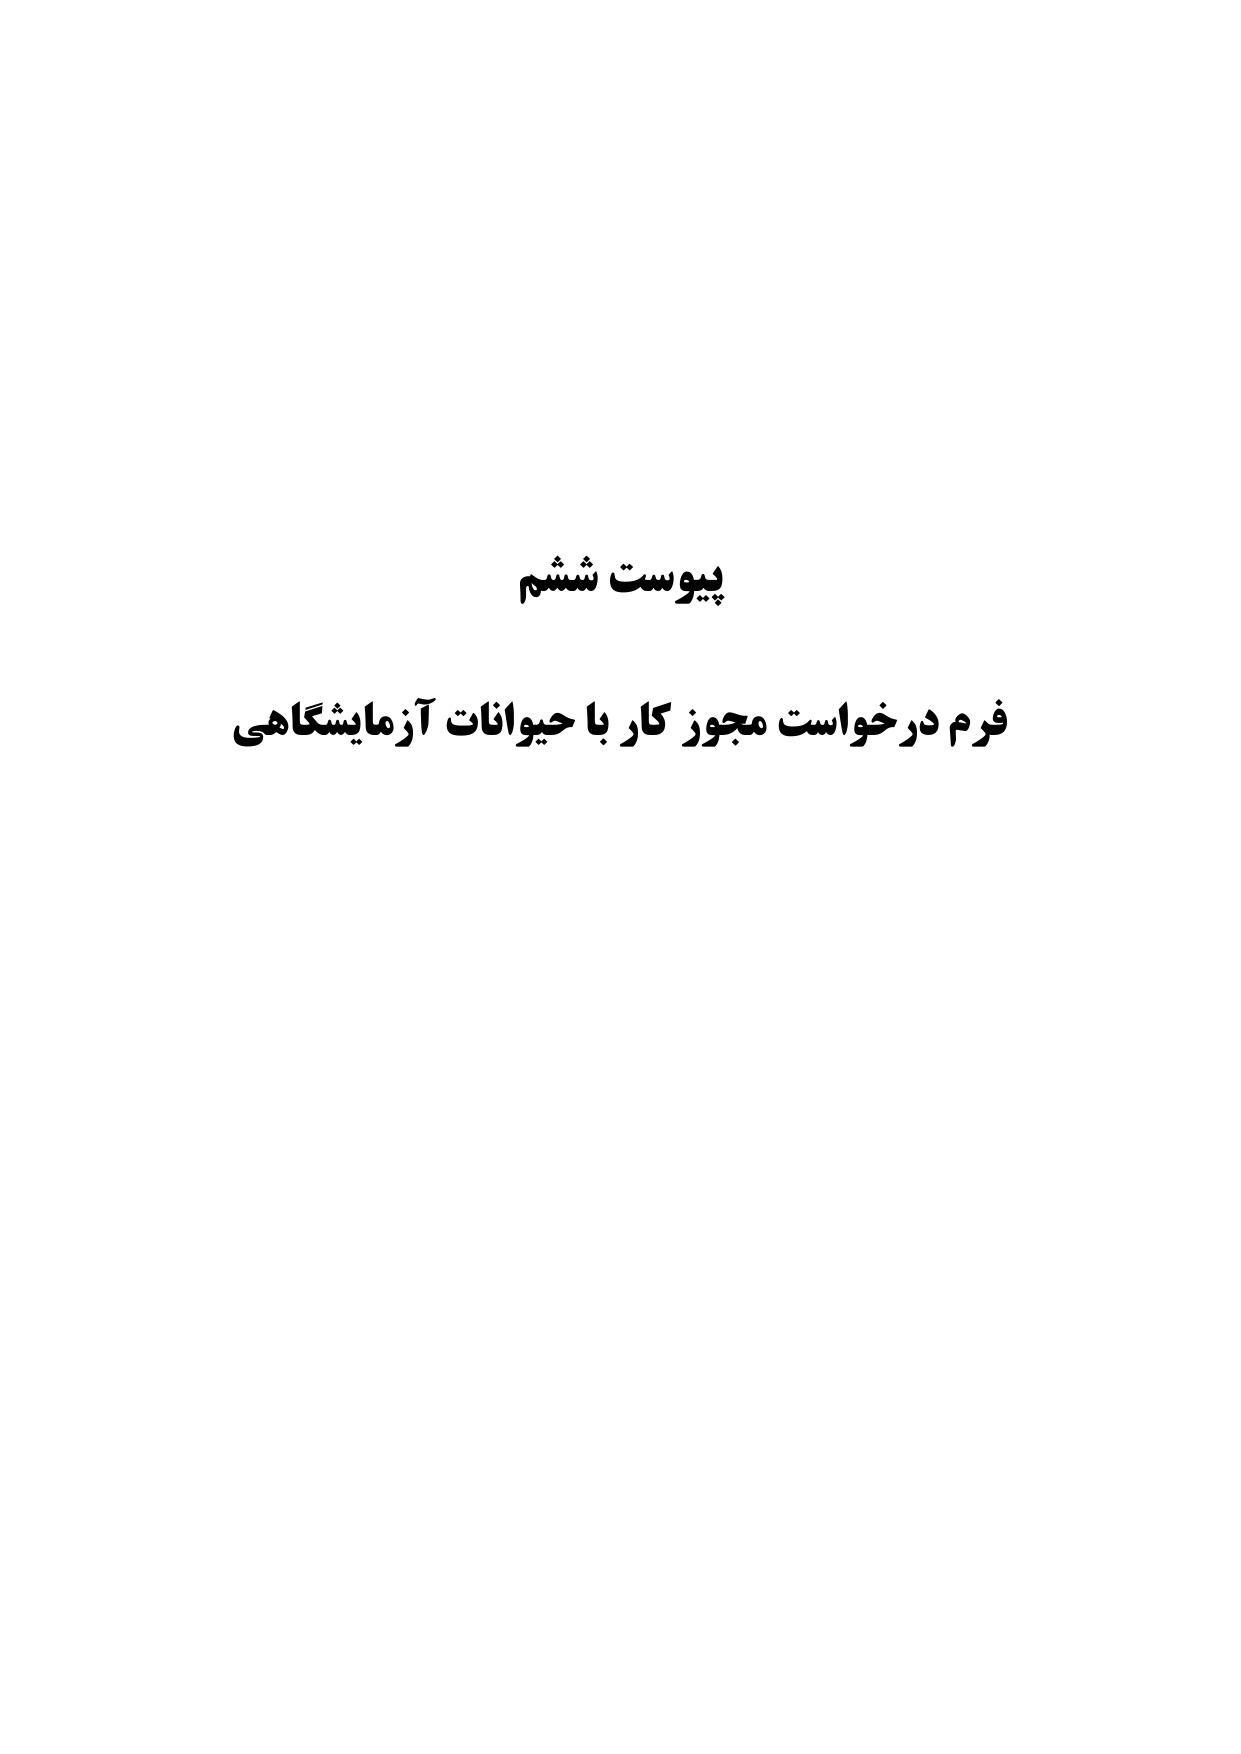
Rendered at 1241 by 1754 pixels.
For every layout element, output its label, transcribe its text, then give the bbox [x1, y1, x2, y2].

subtitle پیوست ششم [147, 557, 1093, 607]
subtitle فرم درخواست مجوز کار با حیوانات آزمایشگاهی [147, 703, 1093, 749]
